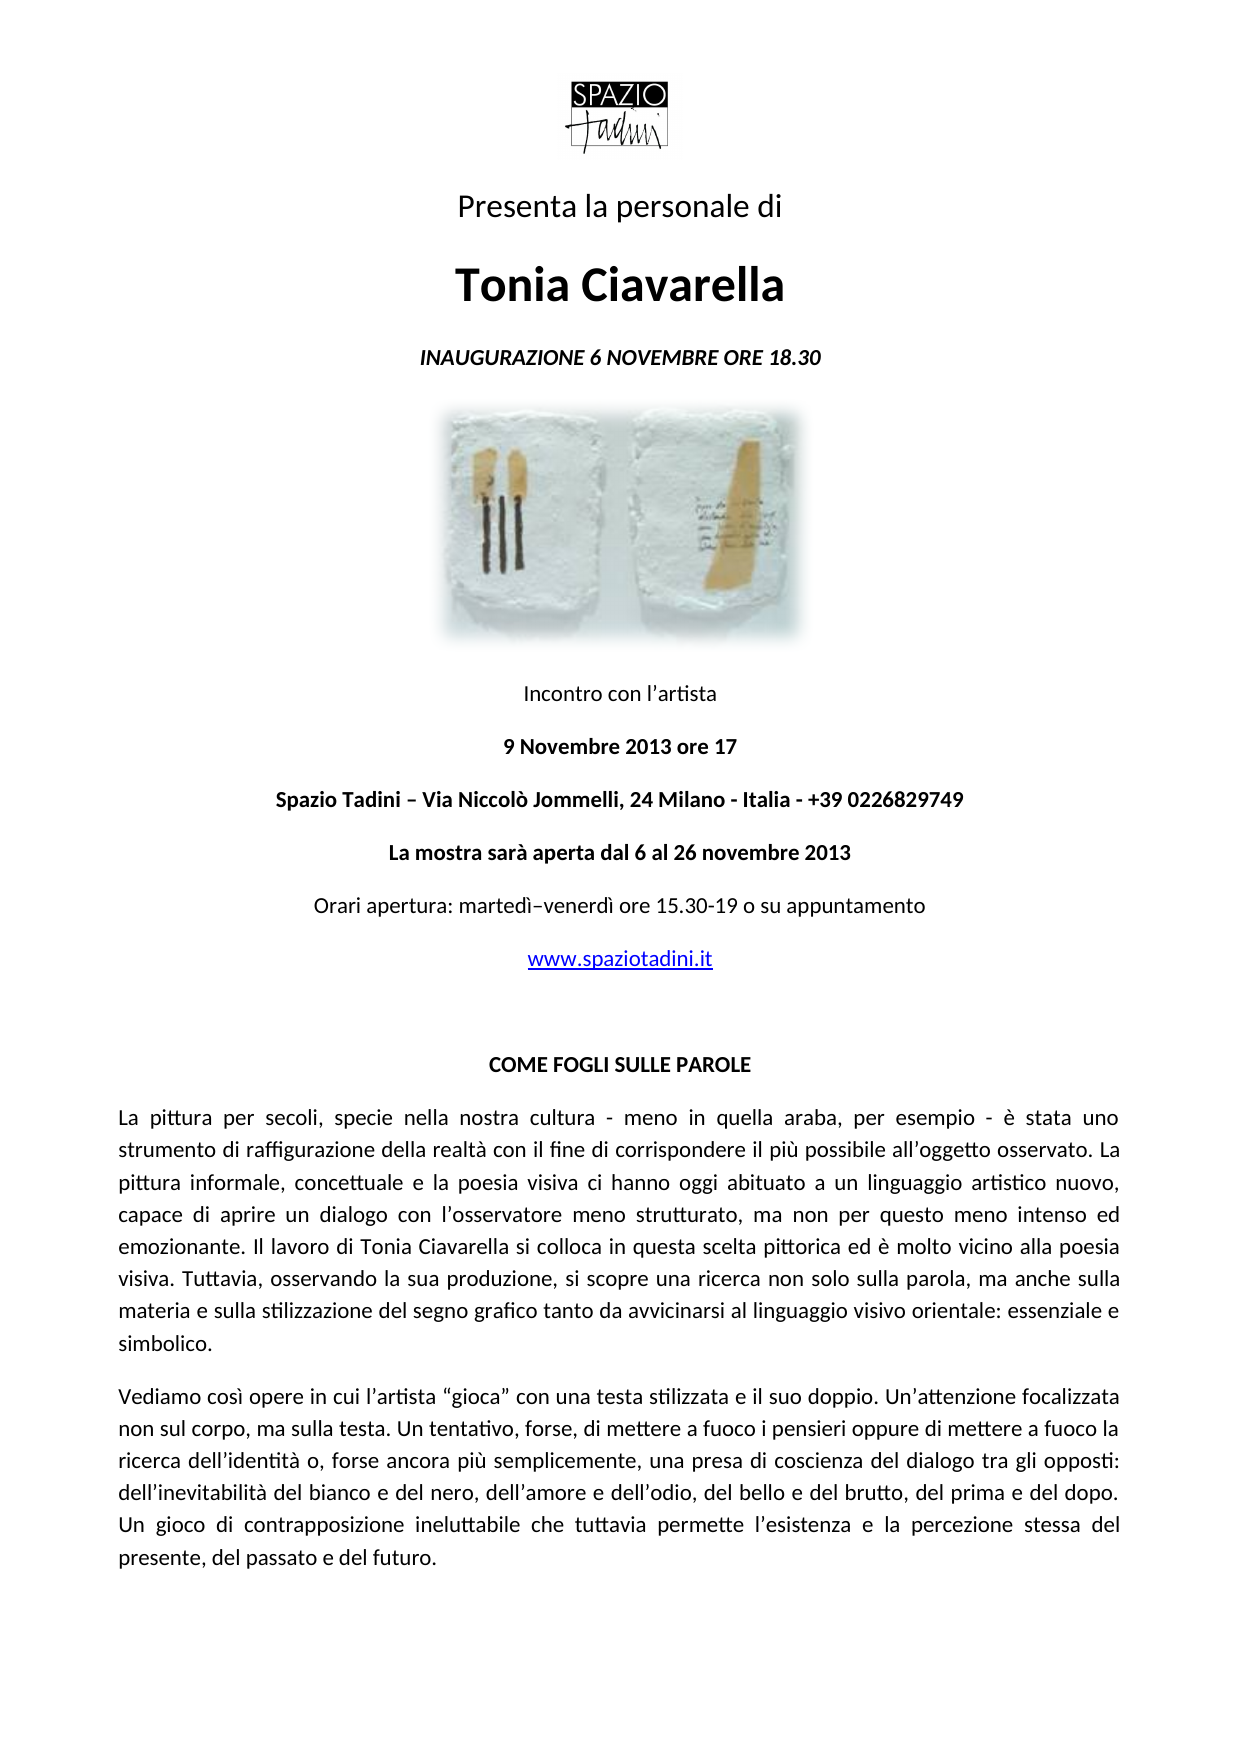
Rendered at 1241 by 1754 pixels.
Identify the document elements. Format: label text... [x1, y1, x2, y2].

text Spazio Tadini – Via Niccolò Jommelli, 24 Milano - Italia - +39 0226829749 [118, 785, 1122, 813]
text Incontro con l’artista [118, 679, 1122, 707]
text La pittura per secoli, specie nella nostra cultura - meno in quella araba, per esempio - è stata uno strumento di raffigurazione della realtà con il fine di corrispondere il più possibile all’oggetto osservato. La pittura informale, concettuale e la poesia visiva ci hanno oggi abituato a un linguaggio artistico nuovo, capace di aprire un dialogo con l’osservatore meno strutturato, ma non per questo meno intenso ed emozionante. Il lavoro di Tonia Ciavarella si colloca in questa scelta pittorica ed è molto vicino alla poesia visiva. Tuttavia, osservando la sua produzione, si scopre una ricerca non solo sulla parola, ma anche sulla materia e sulla stilizzazione del segno grafico tanto da avvicinarsi al linguaggio visivo orientale: essenziale e simbolico. [118, 1103, 1122, 1357]
text Presenta la personale di [118, 185, 1122, 226]
text 9 Novembre 2013 ore 17 [118, 732, 1122, 760]
text Tonia Ciavarella [118, 252, 1122, 313]
picture [456, 426, 786, 625]
text COME FOGLI SULLE PAROLE [118, 1050, 1122, 1078]
picture [556, 73, 684, 160]
text La mostra sarà aperta dal 6 al 26 novembre 2013 [118, 838, 1122, 866]
text Orari apertura: martedì–venerdì ore 15.30-19 o su appuntamento [118, 891, 1122, 919]
text INAUGURAZIONE 6 NOVEMBRE ORE 18.30 [118, 343, 1122, 371]
text www.spaziotadini.it [118, 944, 1122, 972]
text Vediamo così opere in cui l’artista “gioca” con una testa stilizzata e il suo doppio. Un’attenzione focalizzata non sul corpo, ma sulla testa. Un tentativo, forse, di mettere a fuoco i pensieri oppure di mettere a fuoco la ricerca dell’identità o, forse ancora più semplicemente, una presa di coscienza del dialogo tra gli opposti: dell’inevitabilità del bianco e del nero, dell’amore e dell’odio, del bello e del brutto, del prima e del dopo. Un gioco di contrapposizione ineluttabile che tuttavia permette l’esistenza e la percezione stessa del presente, del passato e del futuro. [118, 1382, 1122, 1571]
